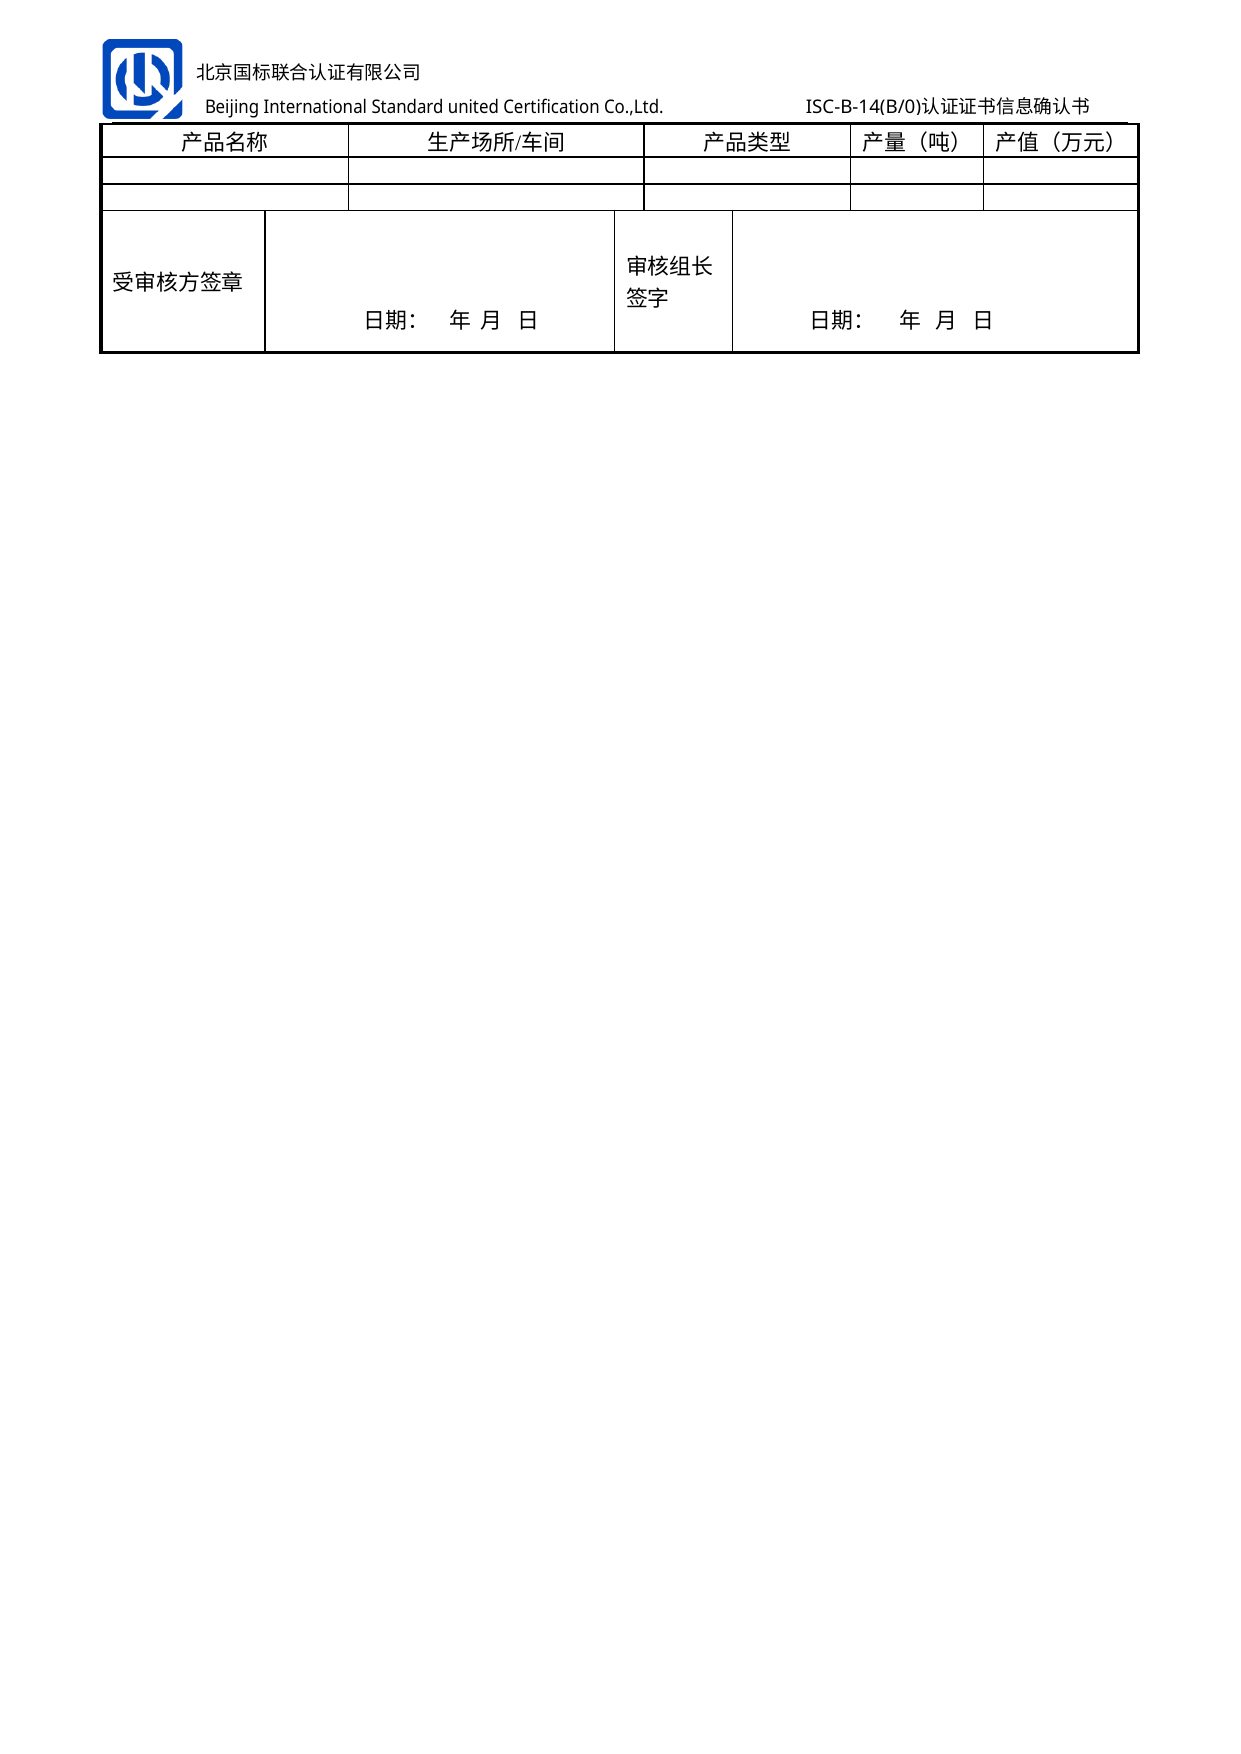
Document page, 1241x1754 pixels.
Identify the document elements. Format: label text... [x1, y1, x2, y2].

picture [102, 39, 183, 119]
table_cell 审核组长签字 [615, 211, 732, 351]
table_cell 产值（万元） [984, 125, 1137, 156]
table_cell [984, 185, 1137, 210]
table_cell 产品类型 [645, 125, 850, 156]
table_cell [851, 158, 983, 183]
table_cell 日期： 年 月 日 [266, 211, 614, 351]
table_cell 生产场所/车间 [349, 125, 643, 156]
table_cell [349, 158, 643, 183]
table_cell [349, 185, 643, 210]
table_cell [103, 158, 348, 183]
table_cell [645, 185, 850, 210]
table_cell 受审核方签章 [103, 211, 264, 351]
table_cell [645, 158, 850, 183]
table_cell 日期： 年 月 日 [733, 211, 1137, 351]
table_cell [984, 158, 1137, 183]
table_cell 产量（吨） [851, 125, 983, 156]
table_cell [851, 185, 983, 210]
table_cell [103, 185, 348, 210]
table_cell 产品名称 [103, 125, 348, 156]
